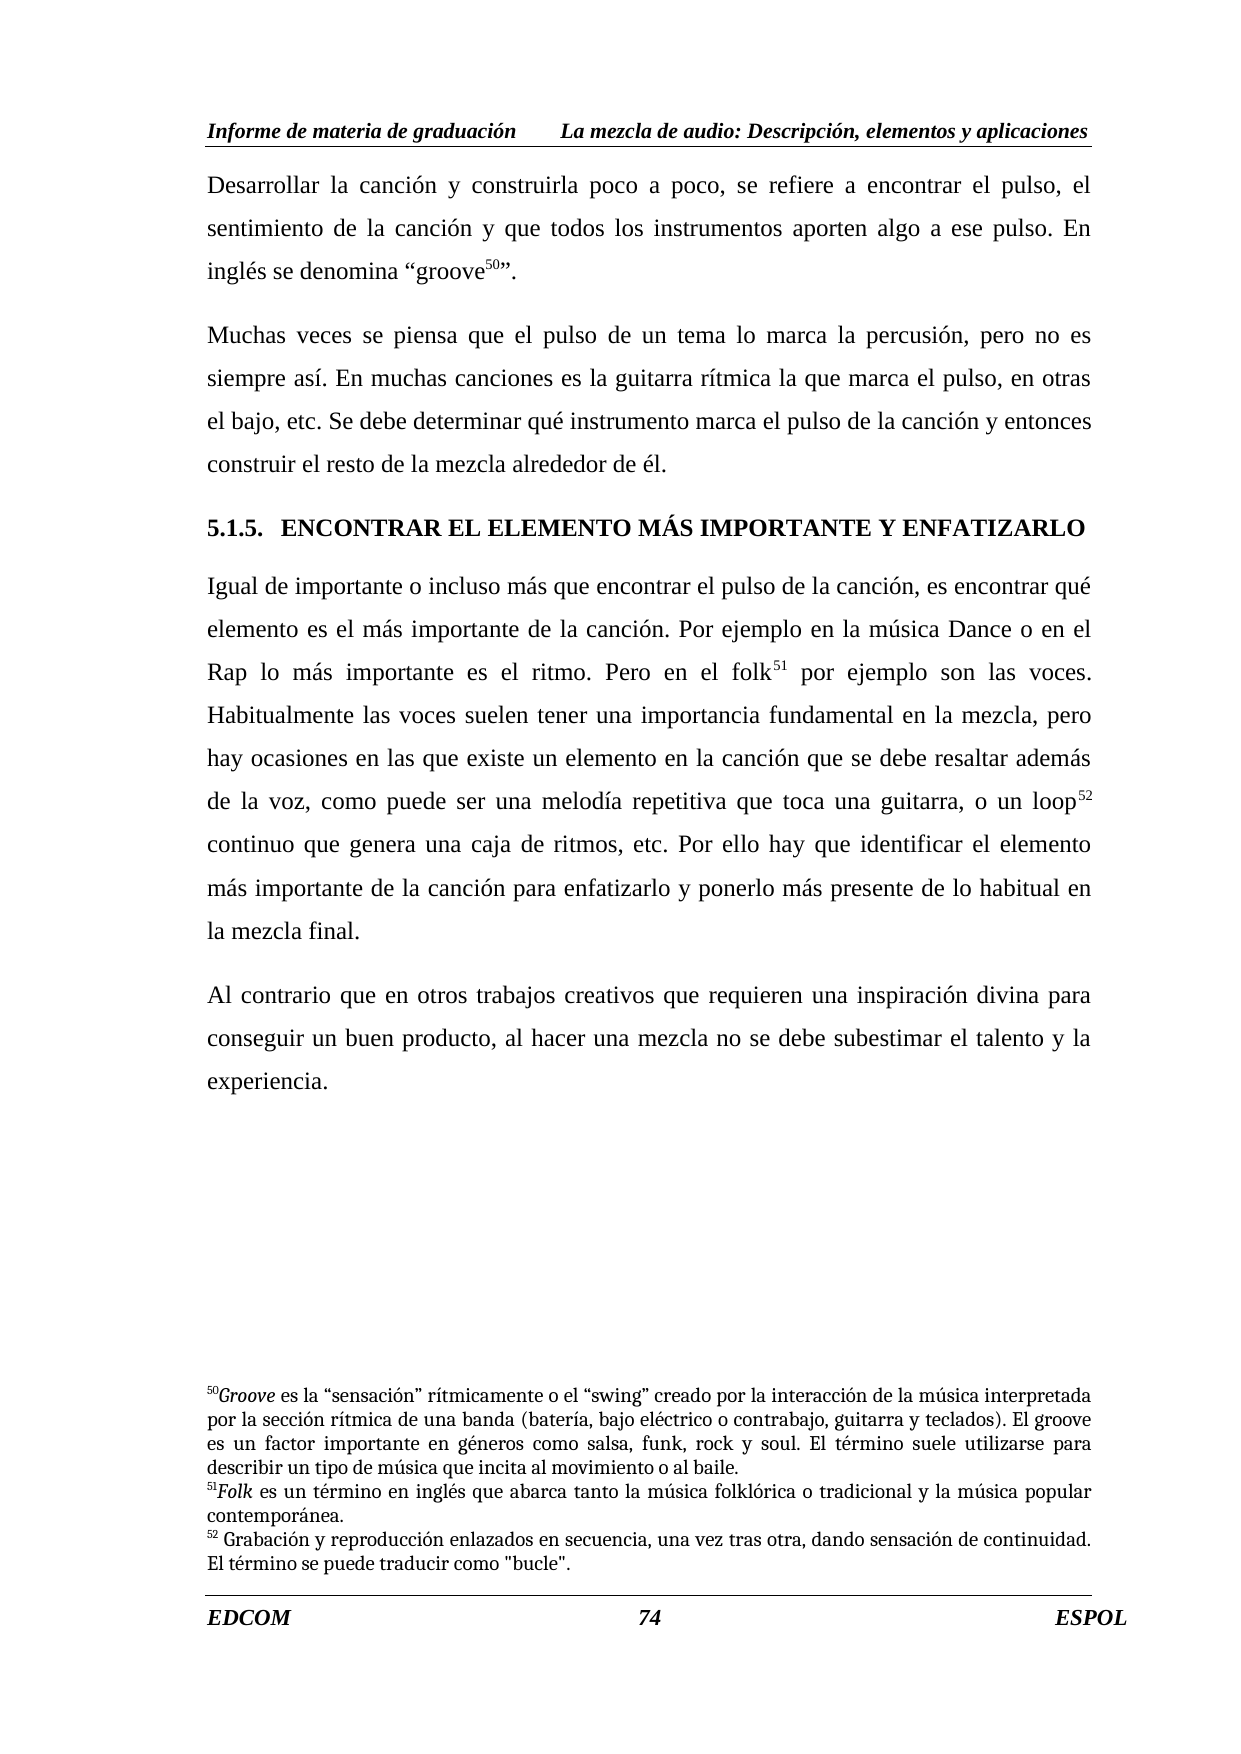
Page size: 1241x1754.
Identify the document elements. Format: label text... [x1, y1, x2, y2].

text Desarrollar la canción y construirla poco a poco, se refiere a encontrar el pulso, el sentimiento de la canción y que todos los instrumentos aporten algo a ese pulso. En inglés se denomina “groove”. [207, 170, 1092, 285]
text Muchas veces se piensa que el pulso de un tema lo marca la percusión, pero no es siempre así. En muchas canciones es la guitarra rítmica la que marca el pulso, en otras el bajo, etc. Se debe determinar qué instrumento marca el pulso de la canción y entonces construir el resto de la mezcla alrededor de él. [207, 320, 1092, 478]
text Igual de importante o incluso más que encontrar el pulso de la canción, es encontrar qué elemento es el más importante de la canción. Por ejemplo en la música Dance o en el Rap lo más importante es el ritmo. Pero en el folk por ejemplo son las voces. Habitualmente las voces suelen tener una importancia fundamental en la mezcla, pero hay ocasiones en las que existe un elemento en la canción que se debe resaltar además de la voz, como puede ser una melodía repetitiva que toca una guitarra, o un loop continuo que genera una caja de ritmos, etc. Por ello hay que identificar el elemento más importante de la canción para enfatizarlo y ponerlo más presente de lo habitual en la mezcla final. [207, 571, 1092, 944]
text Al contrario que en otros trabajos creativos que requieren una inspiración divina para conseguir un buen producto, al hacer una mezcla no se debe subestimar el talento y la experiencia. [207, 980, 1092, 1095]
text ENCONTRAR EL ELEMENTO MÁS IMPORTANTE Y ENFATIZARLO [207, 513, 1092, 542]
